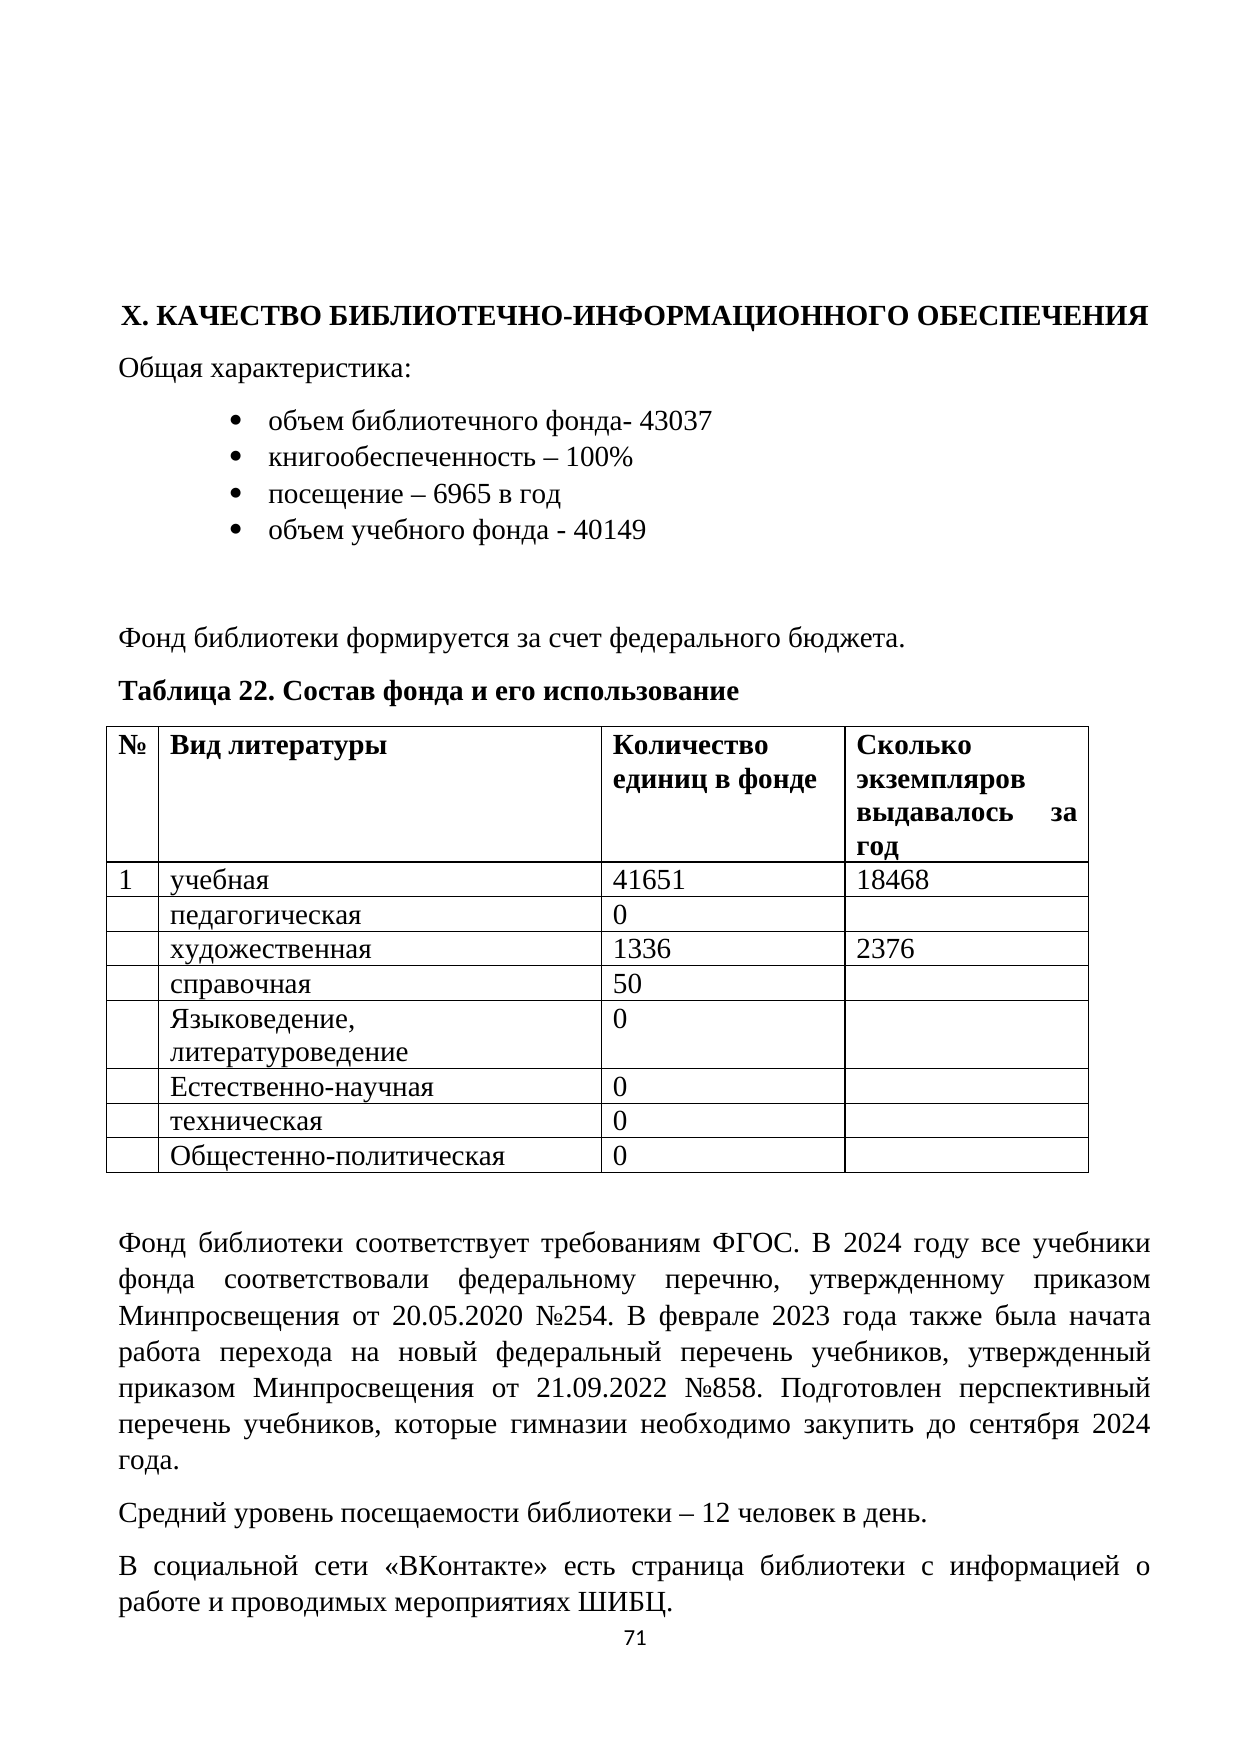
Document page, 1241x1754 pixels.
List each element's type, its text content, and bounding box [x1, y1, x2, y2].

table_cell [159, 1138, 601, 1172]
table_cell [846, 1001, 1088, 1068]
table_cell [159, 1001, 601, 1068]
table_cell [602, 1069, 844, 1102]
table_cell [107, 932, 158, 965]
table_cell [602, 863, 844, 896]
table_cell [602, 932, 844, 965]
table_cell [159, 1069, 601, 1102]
text Средний уровень посещаемости библиотеки – 12 человек в день. [118, 1495, 1152, 1529]
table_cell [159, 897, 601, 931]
text Общая характеристика: [118, 350, 1152, 384]
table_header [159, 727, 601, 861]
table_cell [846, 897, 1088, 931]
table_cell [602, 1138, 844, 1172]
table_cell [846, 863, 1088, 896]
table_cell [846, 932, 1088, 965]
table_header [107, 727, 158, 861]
text X. КАЧЕСТВО БИБЛИОТЕЧНО-ИНФОРМАЦИОННОГО ОБЕСПЕЧЕНИЯ [118, 298, 1152, 331]
text Фонд библиотеки формируется за счет федерального бюджета. [118, 621, 1152, 654]
list посещение – 6965 в год [231, 476, 1152, 509]
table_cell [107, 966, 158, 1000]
text Фонд библиотеки соответствует требованиям ФГОС. В 2024 году все учебники фонда соответствовали федеральному перечню, утвержденному приказом Минпросвещения от 20.05.2020 №254. В феврале 2023 года также была начата работа перехода на новый федеральный перечень учебников, утвержденный приказом Минпросвещения от 21.09.2022 №858. Подготовлен перспективный перечень учебников, которые гимназии необходимо закупить до сентября 2024 года. [118, 1225, 1152, 1476]
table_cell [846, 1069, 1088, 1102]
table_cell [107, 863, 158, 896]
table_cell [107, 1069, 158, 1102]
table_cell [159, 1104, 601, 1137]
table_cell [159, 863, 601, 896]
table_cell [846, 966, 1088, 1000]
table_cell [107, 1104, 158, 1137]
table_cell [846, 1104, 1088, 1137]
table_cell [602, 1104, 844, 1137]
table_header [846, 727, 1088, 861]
list объем библиотечного фонда- 43037 [231, 403, 1152, 437]
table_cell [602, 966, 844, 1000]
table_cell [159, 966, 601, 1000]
list книгообеспеченность – 100% [231, 439, 1152, 473]
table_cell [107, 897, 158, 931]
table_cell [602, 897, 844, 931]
text В социальной сети «ВКонтакте» есть страница библиотеки с информацией о работе и проводимых мероприятиях ШИБЦ. [118, 1548, 1152, 1618]
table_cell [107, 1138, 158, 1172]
text Таблица 22. Состав фонда и его использование [118, 673, 1152, 707]
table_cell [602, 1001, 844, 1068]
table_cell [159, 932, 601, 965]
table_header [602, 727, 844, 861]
list объем учебного фонда - 40149 [231, 512, 1152, 546]
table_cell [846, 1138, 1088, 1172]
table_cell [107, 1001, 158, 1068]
